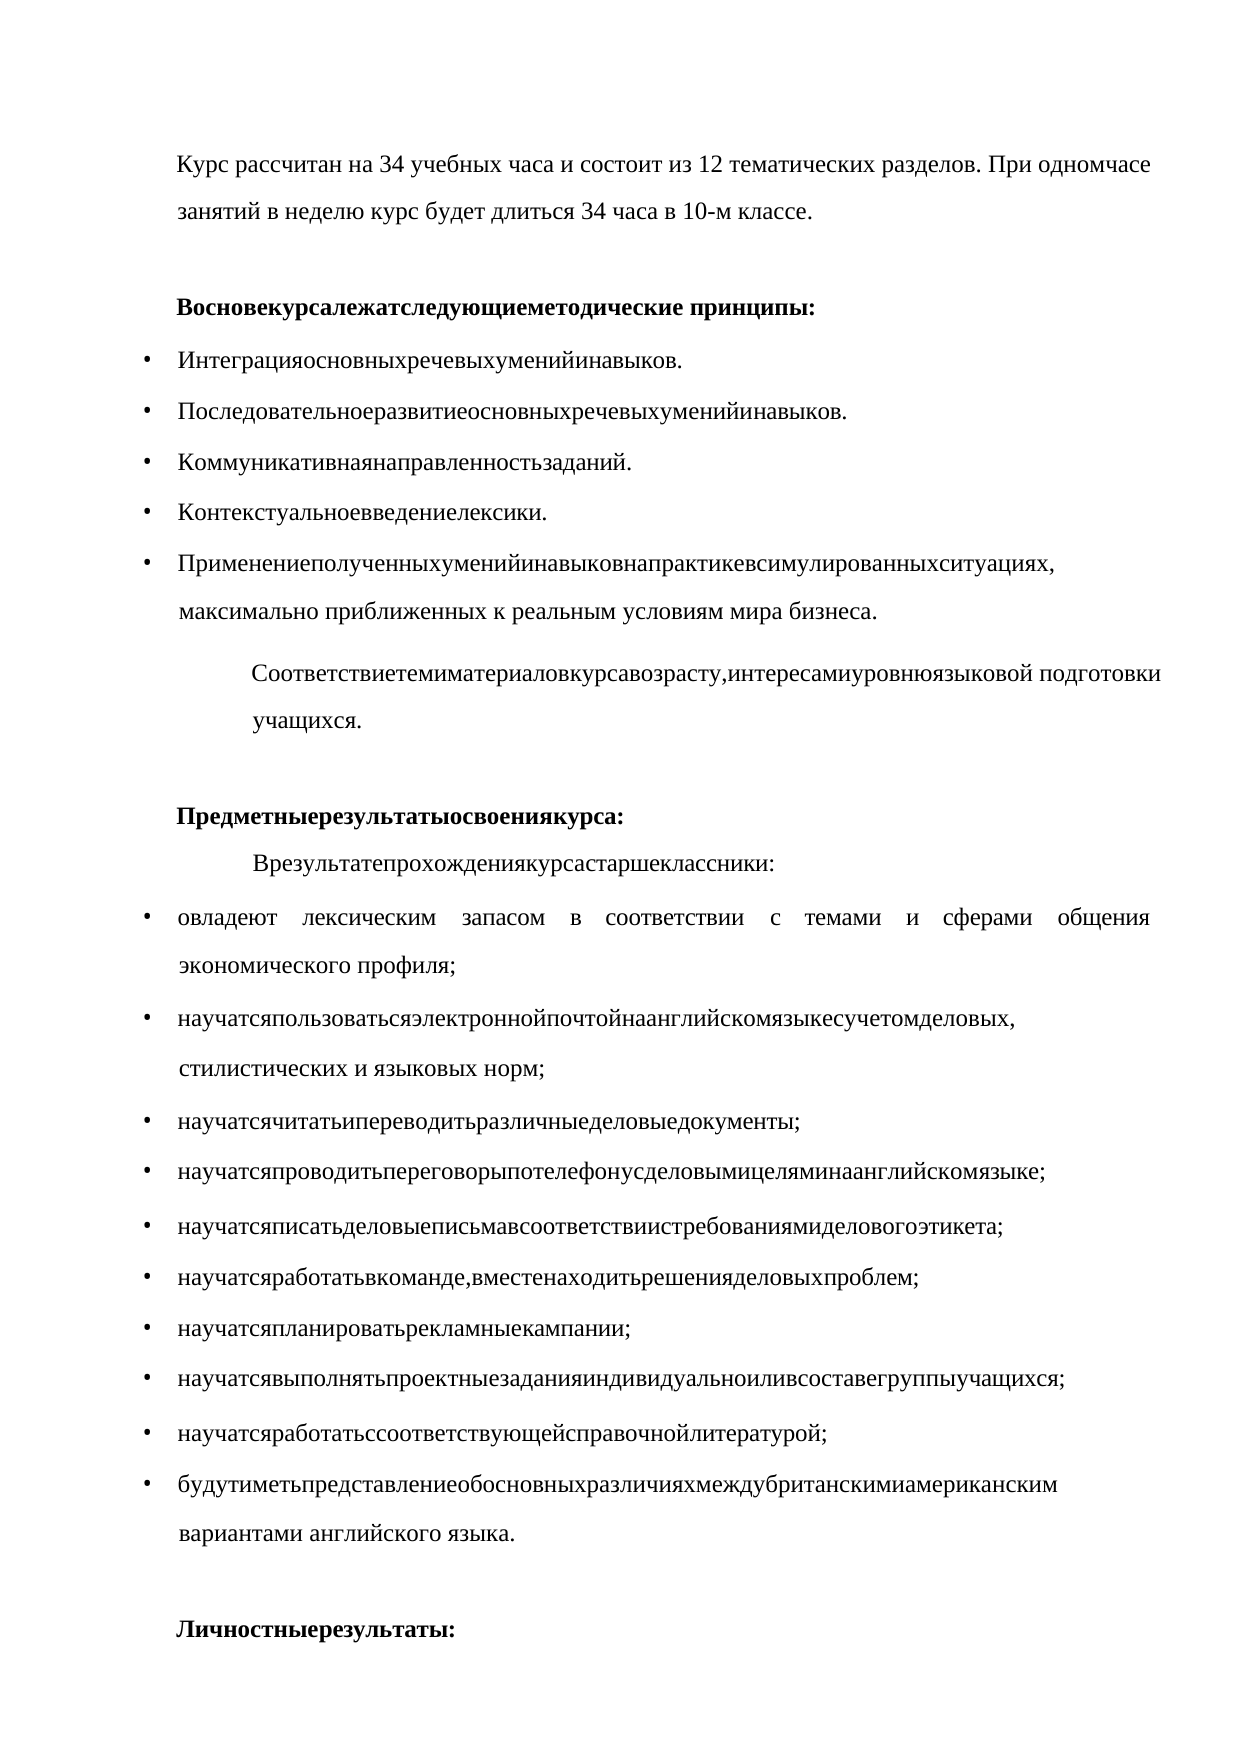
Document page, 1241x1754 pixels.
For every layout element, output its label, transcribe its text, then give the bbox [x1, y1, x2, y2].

subtitle Восновекурсалежатследующиеметодические принципы: [176, 292, 1166, 321]
list научатсяпользоватьсяэлектроннойпочтойнаанглийскомязыкесучетомделовых, стилистических и языковых норм; [142, 1000, 1152, 1081]
subtitle Личностныерезультаты: [176, 1614, 1166, 1643]
text Курс рассчитан на 34 учебных часа и состоит из 12 тематических разделов. При одномчасе занятий в неделю курс будет длиться 34 часа в 10-м классе. [176, 149, 1152, 225]
list Интеграцияосновныхречевыхуменийинавыков. [142, 342, 1166, 376]
list будутиметьпредставлениеобосновныхразличияхмеждубританскимиамериканским вариантами английского языка. [142, 1466, 1152, 1547]
list Коммуникативнаянаправленностьзаданий. [142, 443, 1166, 477]
text Соответствиетемиматериаловкурсавозрасту,интересамиуровнюязыковой подготовки учащихся. [251, 658, 1166, 734]
text Врезультатепрохождениякурсастаршеклассники: [252, 848, 1166, 877]
list овладеют лексическим запасом в соответствии с темами и сферами общения экономического профиля; [142, 898, 1152, 979]
list научатсяпроводитьпереговорыпотелефонусделовымицеляминаанглийскомязыке; [142, 1153, 1166, 1187]
list научатсяписатьделовыеписьмавсоответствиистребованиямиделовогоэтикета; [142, 1208, 1166, 1242]
list научатсяработатьвкоманде,вместенаходитьрешенияделовыхпроблем; [142, 1258, 1166, 1293]
list Контекстуальноевведениелексики. [142, 494, 1166, 528]
list Применениеполученныхуменийинавыковнапрактикевсимулированныхситуациях, максимально приближенных к реальным условиям мира бизнеса. [142, 544, 1152, 625]
list научатсяпланироватьрекламныекампании; [142, 1309, 1166, 1343]
list научатсяработатьссоответствующейсправочнойлитературой; [142, 1415, 1166, 1449]
list научатсявыполнятьпроектныезаданияиндивидуальноиливсоставегруппыучащихся; [142, 1360, 1166, 1394]
list научатсячитатьипереводитьразличныеделовыедокументы; [142, 1102, 1166, 1136]
list Последовательноеразвитиеосновныхречевыхуменийинавыков. [142, 392, 1166, 427]
subtitle Предметныерезультатыосвоениякурса: [176, 801, 1166, 830]
